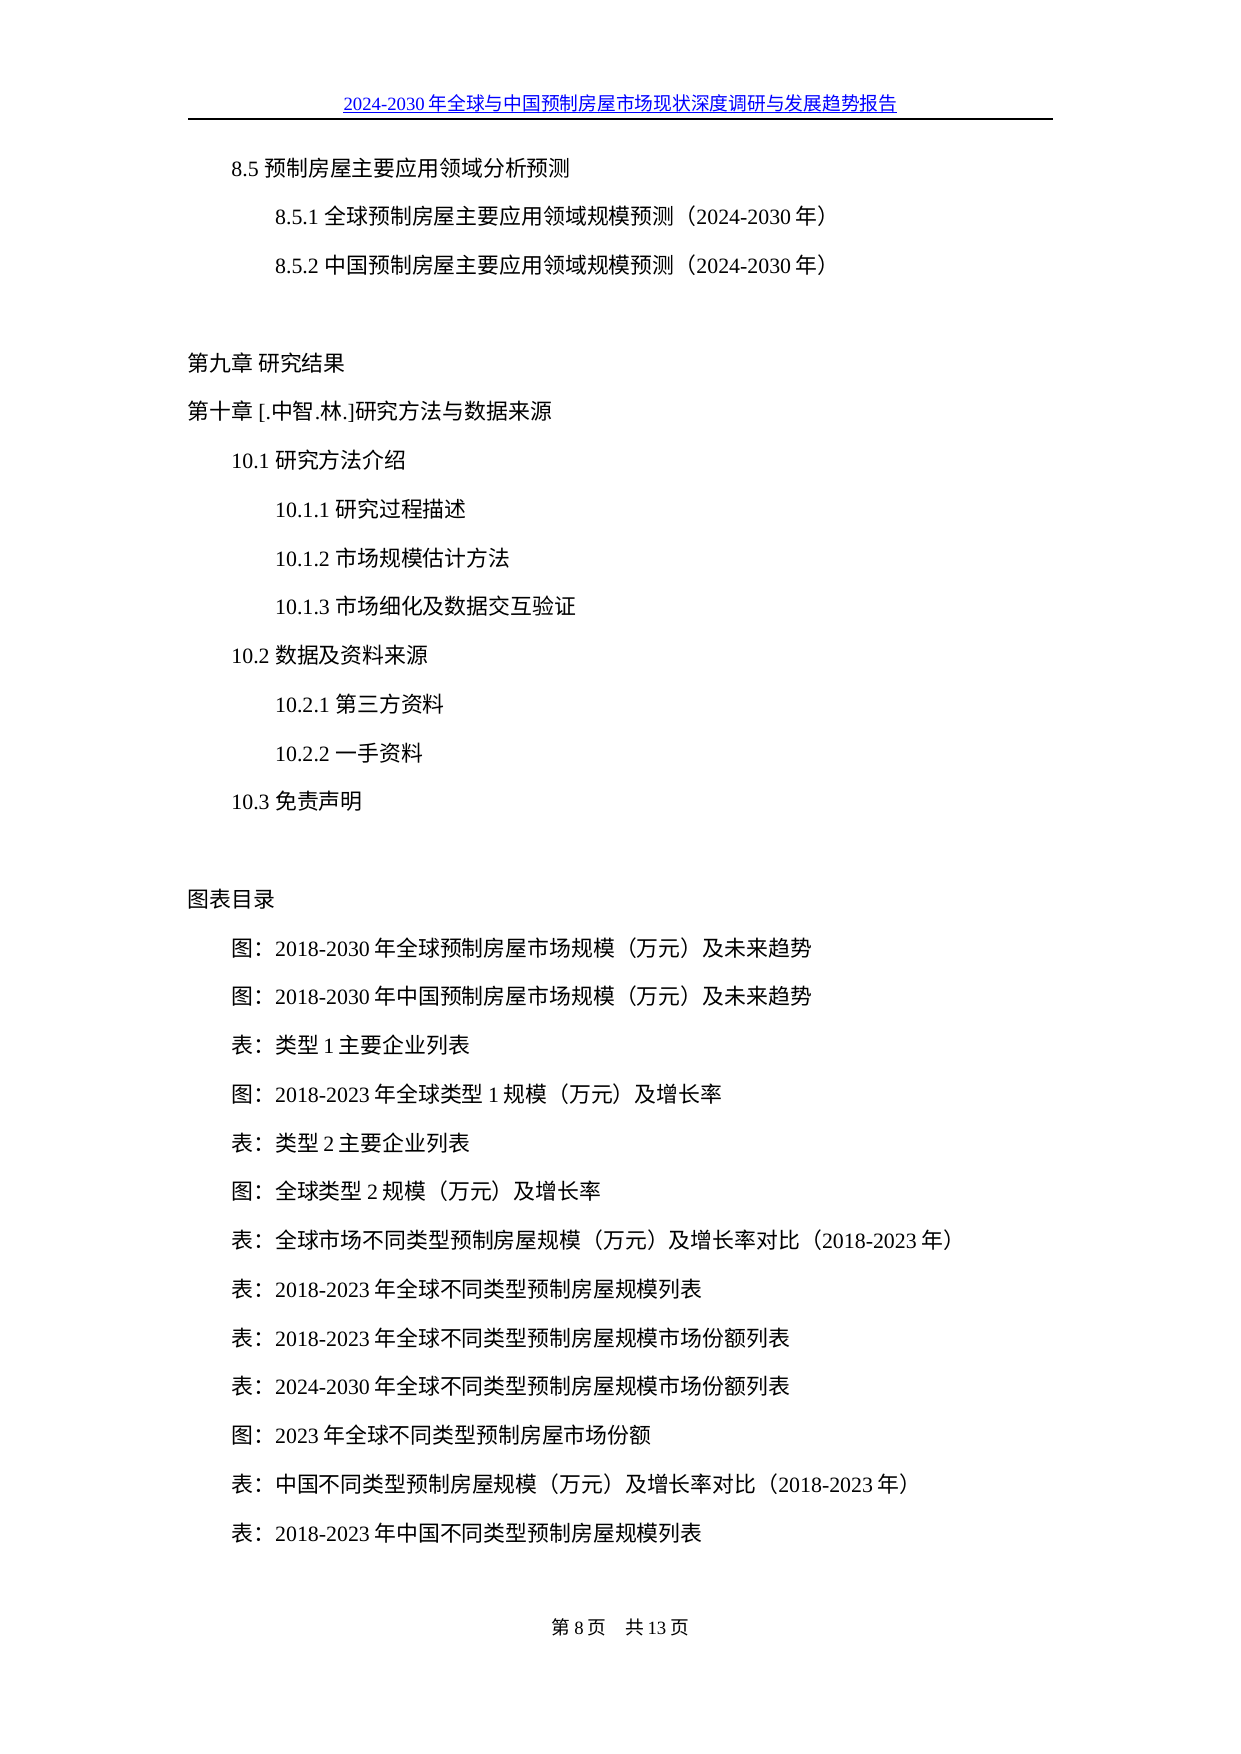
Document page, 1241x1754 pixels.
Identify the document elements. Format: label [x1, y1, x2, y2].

text [187, 150, 1053, 1548]
